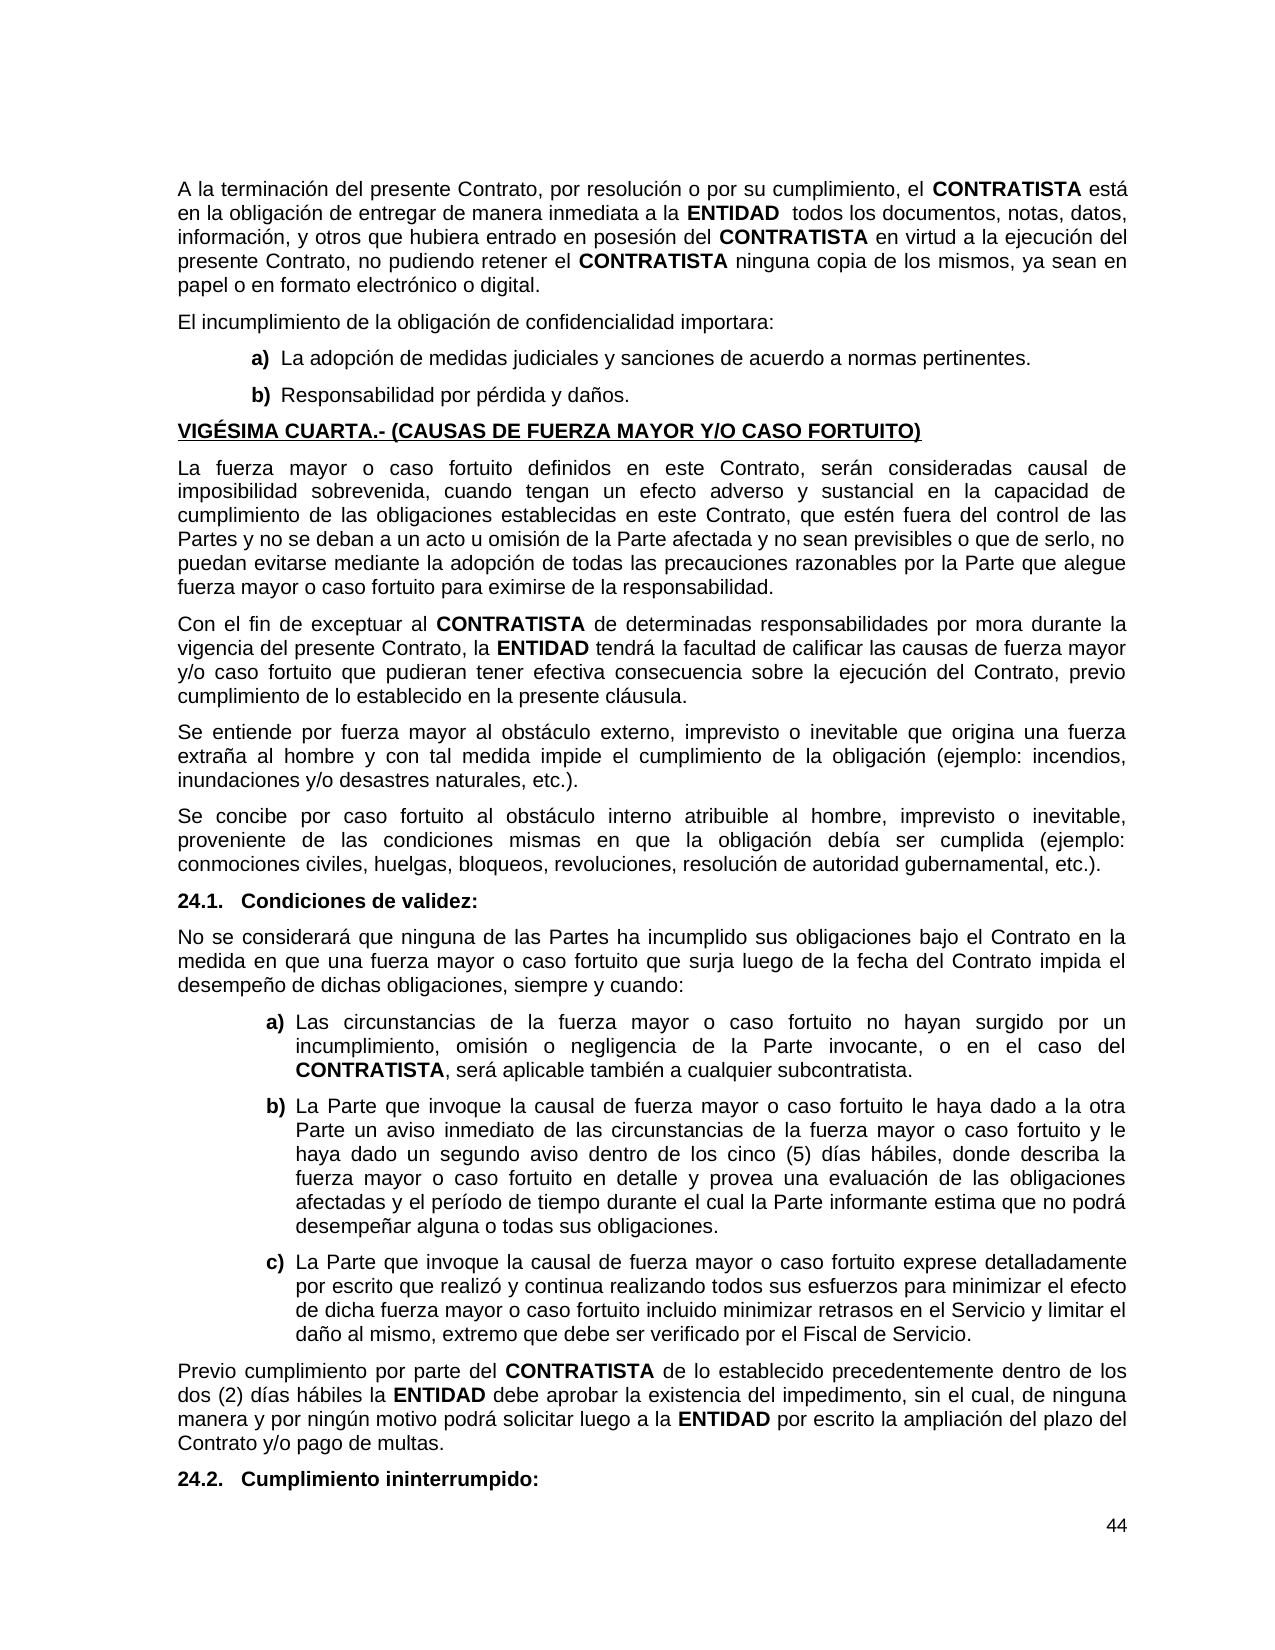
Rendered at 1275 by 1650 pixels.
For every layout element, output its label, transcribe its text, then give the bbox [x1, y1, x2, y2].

text Se entiende por fuerza mayor al obstáculo externo, imprevisto o inevitable que origina una fuerza extraña al hombre y con tal medida impide el cumplimiento de la obligación (ejemplo: incendios, inundaciones y/o desastres naturales, etc.). [177, 720, 1127, 792]
text 24.1. Condiciones de validez: [177, 889, 1127, 913]
text Se concibe por caso fortuito al obstáculo interno atribuible al hombre, imprevisto o inevitable, proveniente de las condiciones mismas en que la obligación debía ser cumplida (ejemplo: conmociones civiles, huelgas, bloqueos, revoluciones, resolución de autoridad gubernamental, etc.). [177, 804, 1127, 876]
text No se considerará que ninguna de las Partes ha incumplido sus obligaciones bajo el Contrato en la medida en que una fuerza mayor o caso fortuito que surja luego de la fecha del Contrato impida el desempeño de dichas obligaciones, siempre y cuando: [177, 925, 1127, 997]
text El incumplimiento de la obligación de confidencialidad importara: [177, 309, 1128, 333]
text Previo cumplimiento por parte del CONTRATISTA de lo establecido precedentemente dentro de los dos (2) días hábiles la ENTIDAD debe aprobar la existencia del impedimento, sin el cual, de ninguna manera y por ningún motivo podrá solicitar luego a la ENTIDAD por escrito la ampliación del plazo del Contrato y/o pago de multas. [177, 1358, 1127, 1454]
text A la terminación del presente Contrato, por resolución o por su cumplimiento, el CONTRATISTA está en la obligación de entregar de manera inmediata a la ENTIDAD todos los documentos, notas, datos, información, y otros que hubiera entrado en posesión del CONTRATISTA en virtud a la ejecución del presente Contrato, no pudiendo retener el CONTRATISTA ninguna copia de los mismos, ya sean en papel o en formato electrónico o digital. [177, 177, 1128, 297]
text La fuerza mayor o caso fortuito definidos en este Contrato, serán consideradas causal de imposibilidad sobrevenida, cuando tengan un efecto adverso y sustancial en la capacidad de cumplimiento de las obligaciones establecidas en este Contrato, que estén fuera del control de las Partes y no se deban a un acto u omisión de la Parte afectada y no sean previsibles o que de serlo, no puedan evitarse mediante la adopción de todas las precauciones razonables por la Parte que alegue fuerza mayor o caso fortuito para eximirse de la responsabilidad. [177, 455, 1127, 599]
list Las circunstancias de la fuerza mayor o caso fortuito no hayan surgido por un incumplimiento, omisión o negligencia de la Parte invocante, o en el caso del CONTRATISTA, será aplicable también a cualquier subcontratista. [266, 1009, 1127, 1081]
list La Parte que invoque la causal de fuerza mayor o caso fortuito exprese detalladamente por escrito que realizó y continua realizando todos sus esfuerzos para minimizar el efecto de dicha fuerza mayor o caso fortuito incluido minimizar retrasos en el Servicio y limitar el daño al mismo, extremo que debe ser verificado por el Fiscal de Servicio. [266, 1250, 1128, 1346]
list La Parte que invoque la causal de fuerza mayor o caso fortuito le haya dado a la otra Parte un aviso inmediato de las circunstancias de la fuerza mayor o caso fortuito y le haya dado un segundo aviso dentro de los cinco (5) días hábiles, donde describa la fuerza mayor o caso fortuito en detalle y provea una evaluación de las obligaciones afectadas y el período de tiempo durante el cual la Parte informante estima que no podrá desempeñar alguna o todas sus obligaciones. [266, 1094, 1127, 1238]
list Responsabilidad por pérdida y daños. [251, 382, 1128, 406]
list La adopción de medidas judiciales y sanciones de acuerdo a normas pertinentes. [251, 346, 1128, 370]
text VIGÉSIMA CUARTA.- (CAUSAS DE FUERZA MAYOR Y/O CASO FORTUITO) [177, 419, 1127, 443]
text 24.2. Cumplimiento ininterrumpido: [177, 1467, 1127, 1491]
text Con el fin de exceptuar al CONTRATISTA de determinadas responsabilidades por mora durante la vigencia del presente Contrato, la ENTIDAD tendrá la facultad de calificar las causas de fuerza mayor y/o caso fortuito que pudieran tener efectiva consecuencia sobre la ejecución del Contrato, previo cumplimiento de lo establecido en la presente cláusula. [177, 612, 1127, 707]
